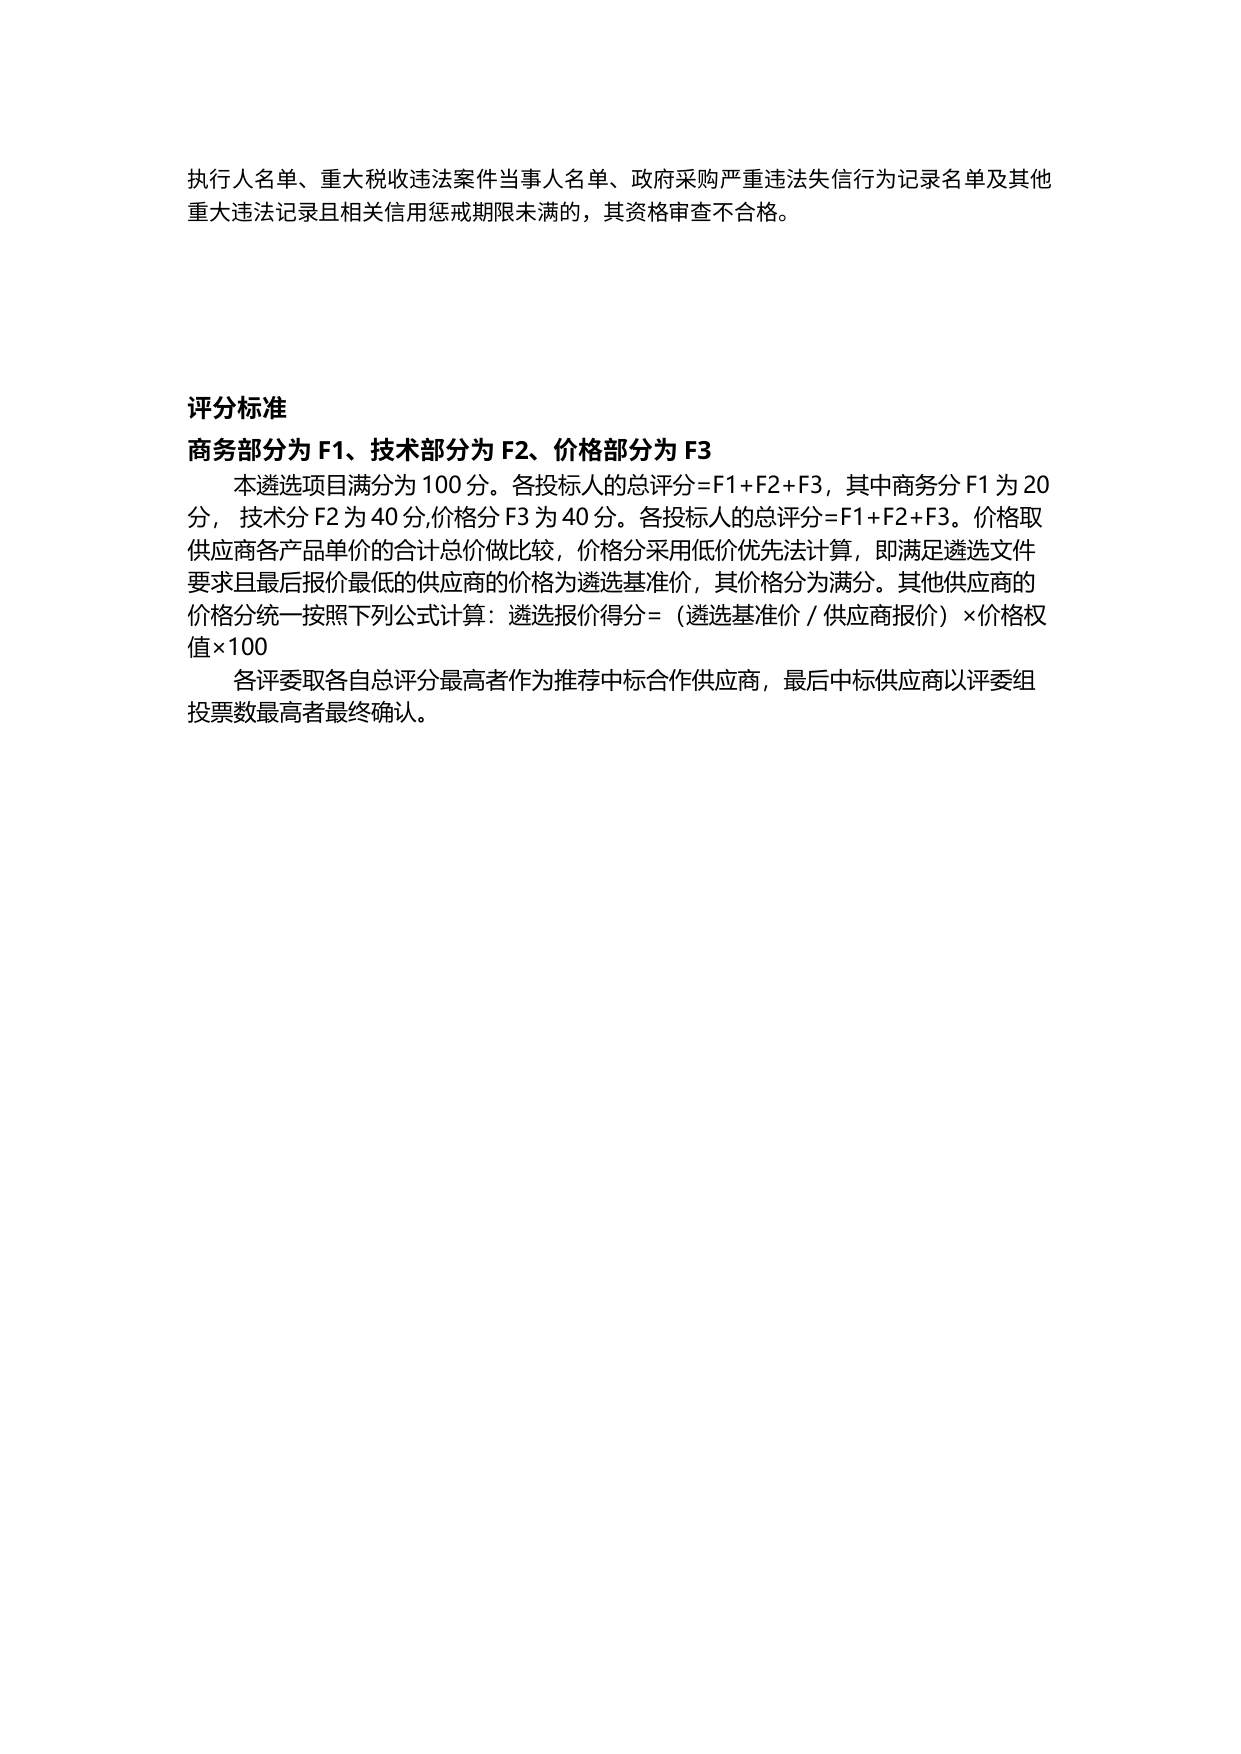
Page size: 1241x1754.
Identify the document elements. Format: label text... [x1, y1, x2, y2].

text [187, 162, 1053, 227]
text 本遴选项目满分为100分。各投标人的总评分=F1+F2+F3，其中商务分F1为20分， 技术分F2为40分,价格分F3为40分。各投标人的总评分=F1+F2+F3。价格取供应商各产品单价的合计总价做比较，价格分采用低价优先法计算，即满足遴选文件要求且最后报价最低的供应商的价格为遴选基准价，其价格分为满分。其他供应商的价格分统一按照下列公式计算：遴选报价得分=（遴选基准价／供应商报价）×价格权值×100 [187, 468, 1053, 663]
text 各评委取各自总评分最高者作为推荐中标合作供应商，最后中标供应商以评委组投票数最高者最终确认。 [187, 663, 1053, 728]
text 评分标准 [187, 384, 1053, 426]
text 商务部分为F1、技术部分为F2、价格部分为F3 [187, 426, 1053, 468]
